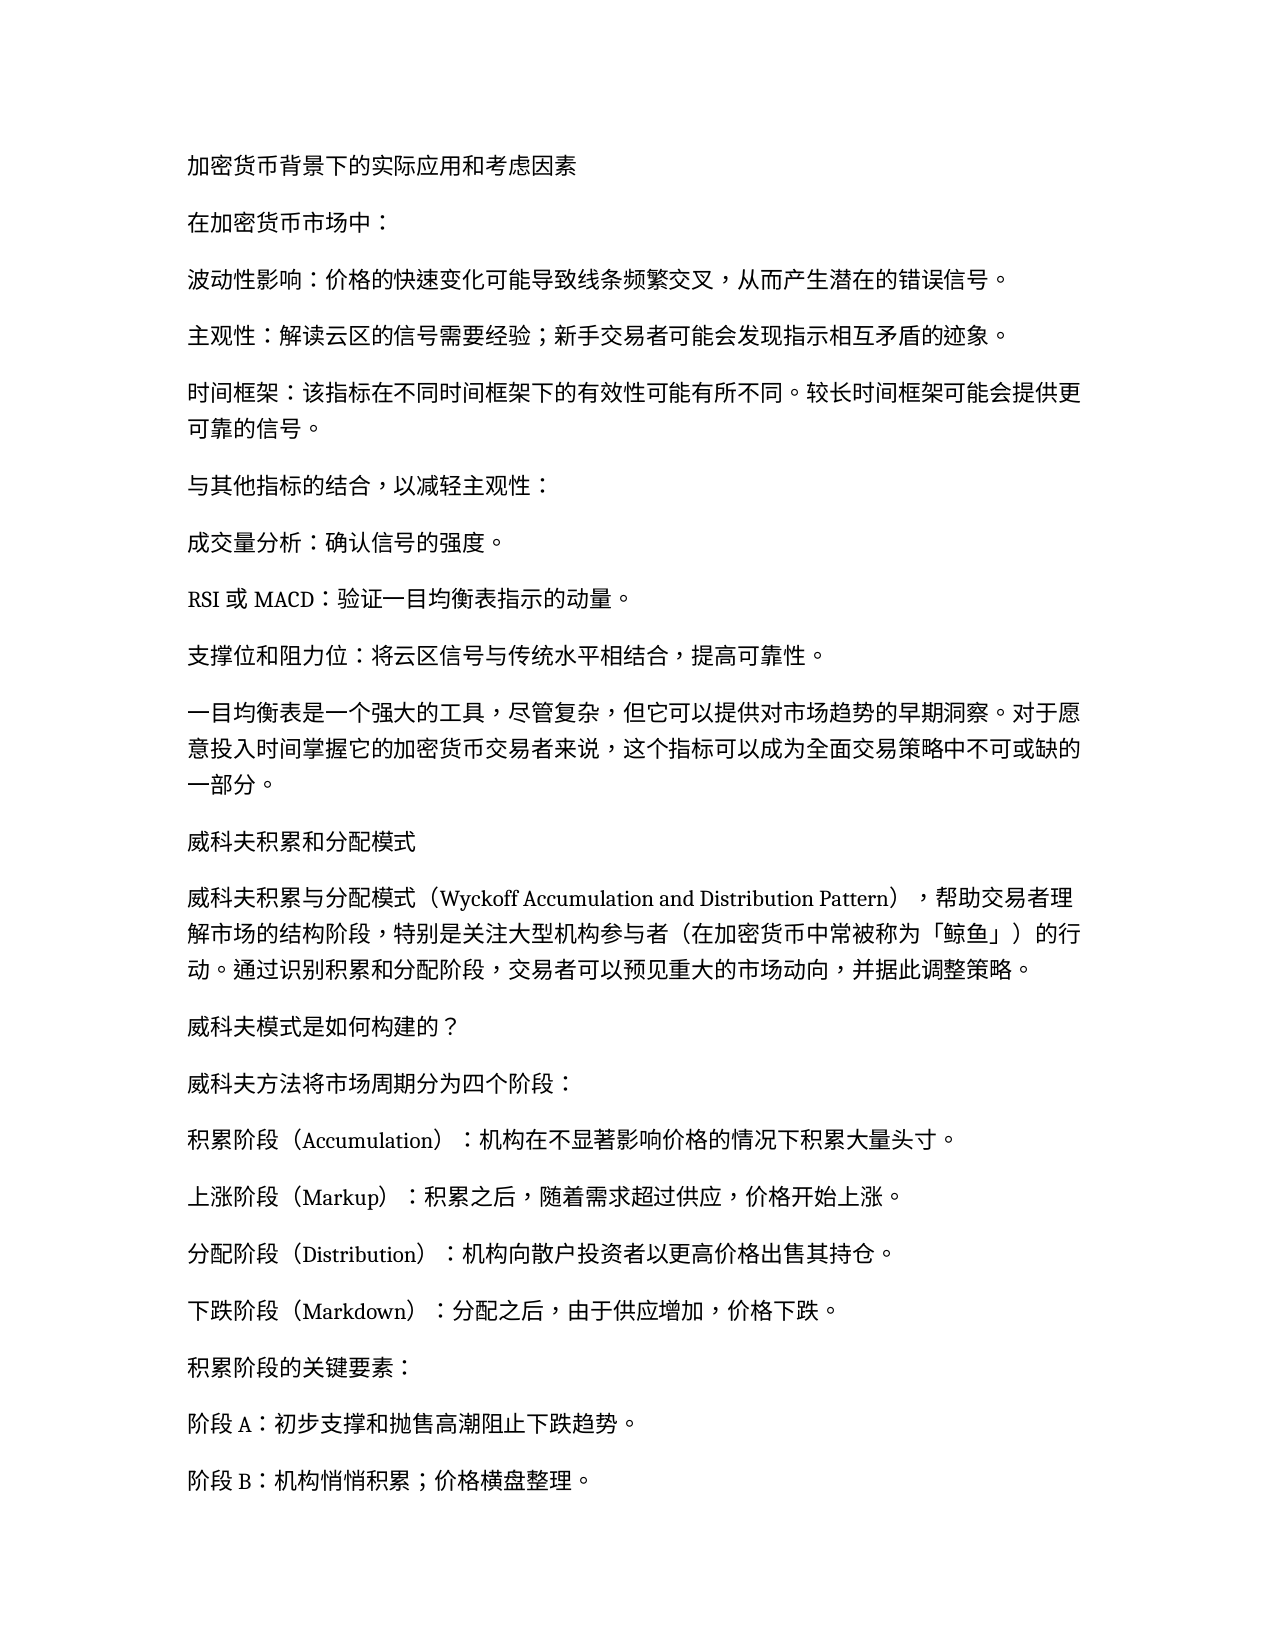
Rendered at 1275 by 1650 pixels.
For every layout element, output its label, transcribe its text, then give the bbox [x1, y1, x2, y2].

text 加密货币背景下的实际应用和考虑因素 [187, 150, 1087, 181]
text 积累阶段（Accumulation）：机构在不显著影响价格的情况下积累大量头寸。 [187, 1124, 1087, 1156]
text 与其他指标的结合，以减轻主观性： [187, 470, 1087, 501]
text 威科夫方法将市场周期分为四个阶段： [187, 1068, 1087, 1099]
text 威科夫积累与分配模式（Wyckoff Accumulation and Distribution Pattern），帮助交易者理解市场的结构阶段，特别是关注大型机构参与者（在加密货币中常被称为「鲸鱼」）的行动。通过识别积累和分配阶段，交易者可以预见重大的市场动向，并据此调整策略。 [187, 882, 1087, 985]
text 分配阶段（Distribution）：机构向散户投资者以更高价格出售其持仓。 [187, 1238, 1087, 1269]
text 时间框架：该指标在不同时间框架下的有效性可能有所不同。较长时间框架可能会提供更可靠的信号。 [187, 377, 1087, 444]
text 波动性影响：价格的快速变化可能导致线条频繁交叉，从而产生潜在的错误信号。 [187, 263, 1087, 295]
text 上涨阶段（Markup）：积累之后，随着需求超过供应，价格开始上涨。 [187, 1181, 1087, 1212]
text 阶段B：机构悄悄积累；价格横盘整理。 [187, 1465, 1087, 1496]
text RSI 或 MACD：验证一目均衡表指示的动量。 [187, 583, 1087, 614]
text 下跌阶段（Markdown）：分配之后，由于供应增加，价格下跌。 [187, 1295, 1087, 1326]
text 成交量分析：确认信号的强度。 [187, 527, 1087, 558]
text 阶段A：初步支撑和抛售高潮阻止下跌趋势。 [187, 1408, 1087, 1439]
text 一目均衡表是一个强大的工具，尽管复杂，但它可以提供对市场趋势的早期洞察。对于愿意投入时间掌握它的加密货币交易者来说，这个指标可以成为全面交易策略中不可或缺的一部分。 [187, 697, 1087, 800]
text 积累阶段的关键要素： [187, 1352, 1087, 1383]
text 威科夫模式是如何构建的？ [187, 1011, 1087, 1042]
text 主观性：解读云区的信号需要经验；新手交易者可能会发现指示相互矛盾的迹象。 [187, 320, 1087, 352]
text 威科夫积累和分配模式 [187, 826, 1087, 857]
text 在加密货币市场中： [187, 207, 1087, 238]
text 支撑位和阻力位：将云区信号与传统水平相结合，提高可靠性。 [187, 640, 1087, 671]
